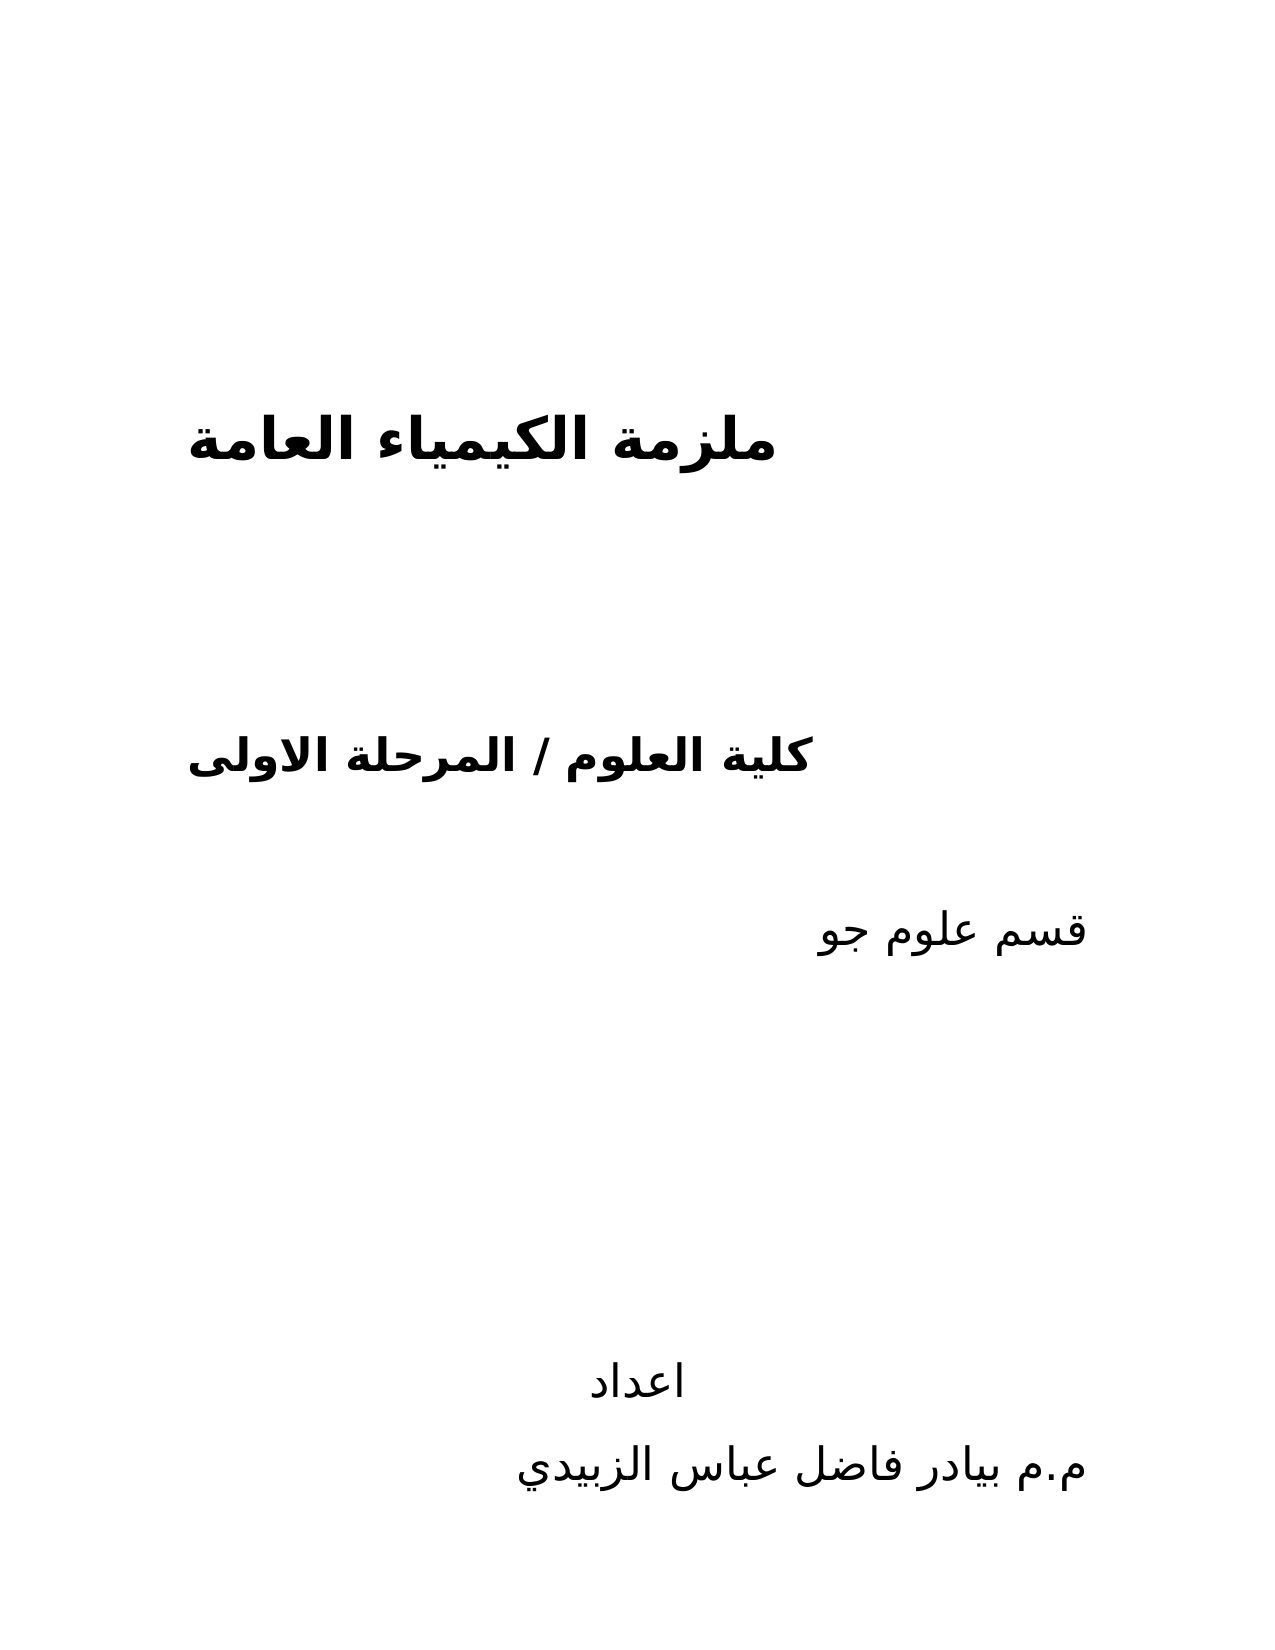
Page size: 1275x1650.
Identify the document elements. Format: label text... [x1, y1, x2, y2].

text اعداد [187, 1355, 1087, 1409]
text م.م بيادر فاضل عباس الزبيدي [187, 1437, 1087, 1491]
text قسم علوم جو [187, 903, 1087, 957]
text ملزمة الكيمياء العامة [187, 405, 1087, 473]
text كلية العلوم / المرحلة الاولى [187, 729, 1087, 782]
